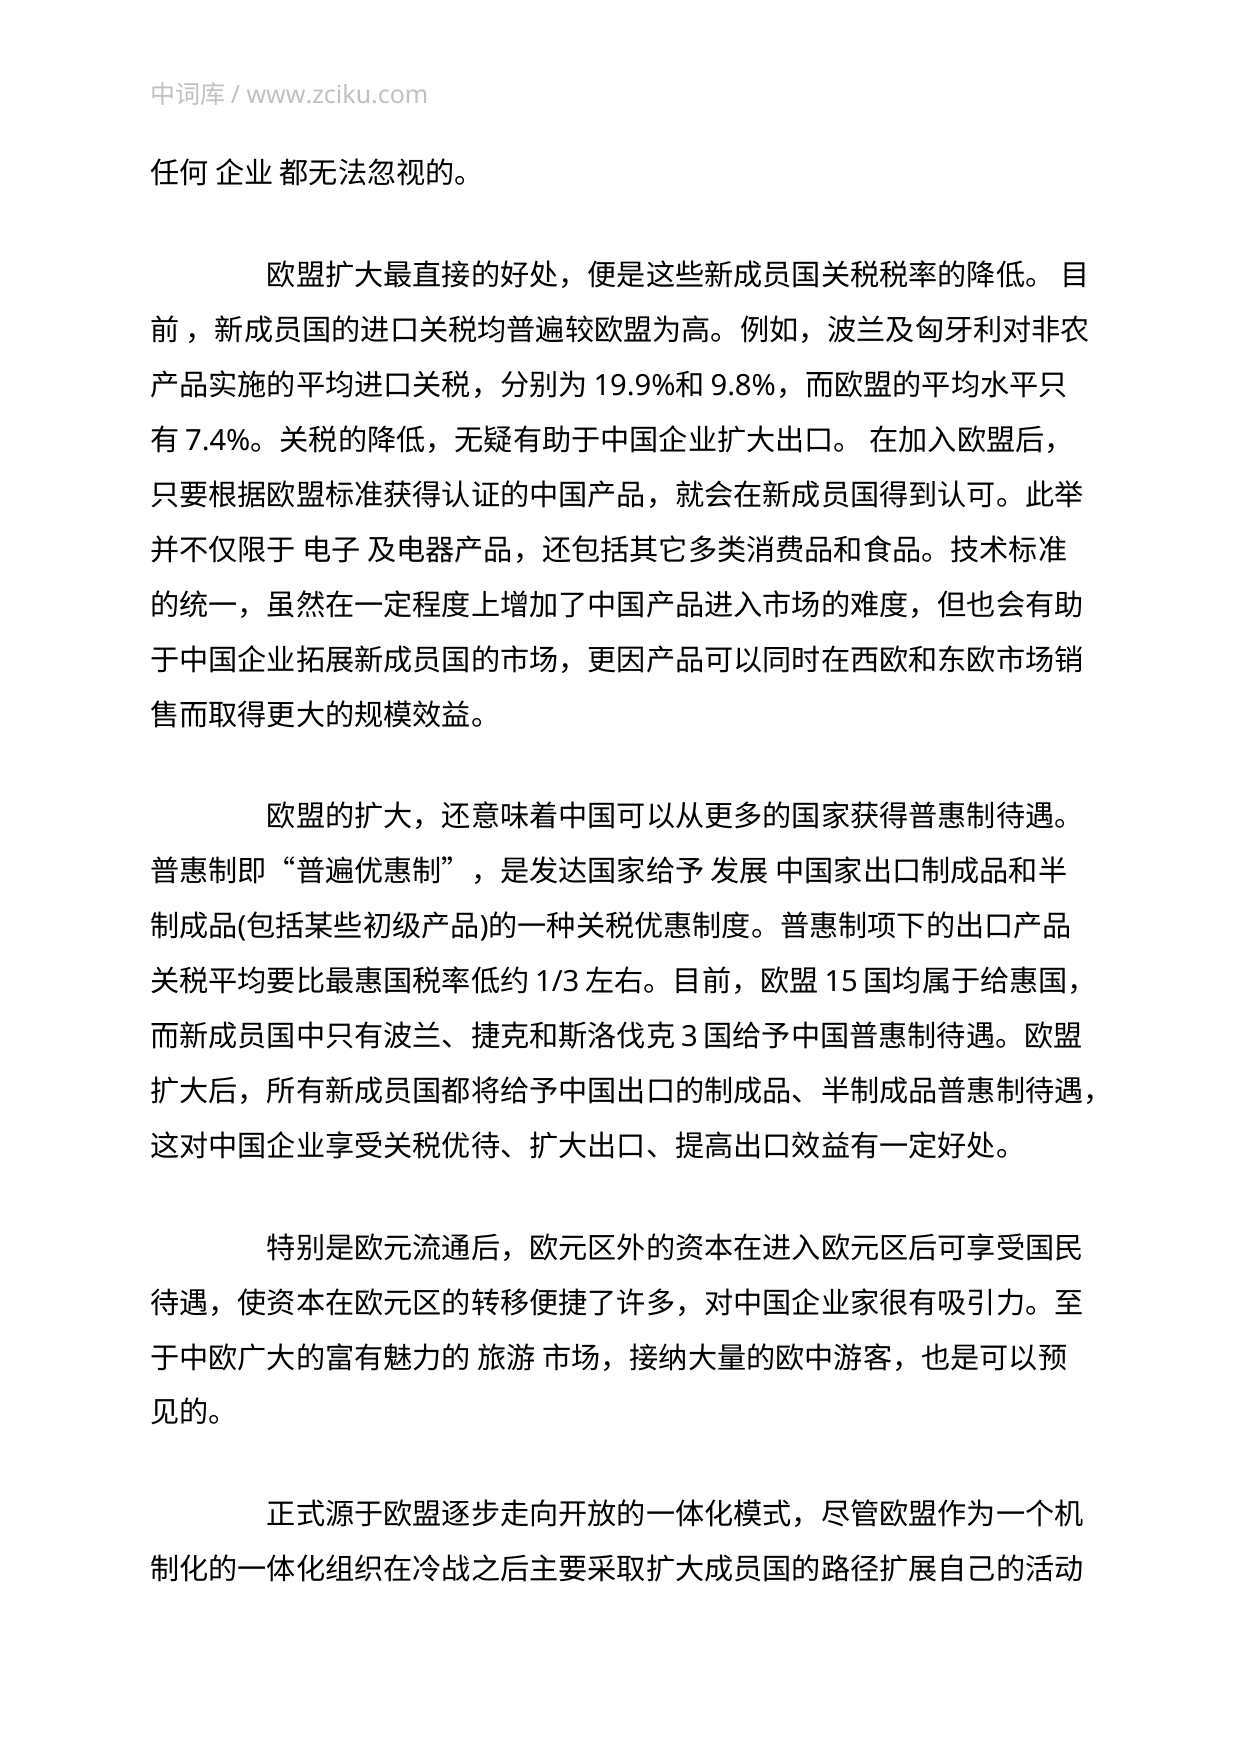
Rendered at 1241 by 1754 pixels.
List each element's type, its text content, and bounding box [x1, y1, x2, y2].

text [150, 150, 1090, 192]
text 特别是欧元流通后，欧元区外的资本在进入欧元区后可享受国民待遇，使资本在欧元区的转移便捷了许多，对中国企业家很有吸引力。至于中欧广大的富有魅力的 旅游 市场，接纳大量的欧中游客，也是可以预见的。 [150, 1224, 1090, 1431]
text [150, 1491, 1090, 1588]
text 欧盟的扩大，还意味着中国可以从更多的国家获得普惠制待遇。普惠制即“普遍优惠制”，是发达国家给予 发展 中国家出口制成品和半制成品(包括某些初级产品)的一种关税优惠制度。普惠制项下的出口产品关税平均要比最惠国税率低约1/3左右。目前，欧盟15国均属于给惠国，而新成员国中只有波兰、捷克和斯洛伐克3国给予中国普惠制待遇。欧盟扩大后，所有新成员国都将给予中国出口的制成品、半制成品普惠制待遇，这对中国企业享受关税优待、扩大出口、提高出口效益有一定好处。 [150, 793, 1090, 1165]
text 欧盟扩大最直接的好处，便是这些新成员国关税税率的降低。 目前 ，新成员国的进口关税均普遍较欧盟为高。例如，波兰及匈牙利对非农产品实施的平均进口关税，分别为19.9%和9.8%，而欧盟的平均水平只有7.4%。关税的降低，无疑有助于中国企业扩大出口。 在加入欧盟后，只要根据欧盟标准获得认证的中国产品，就会在新成员国得到认可。此举并不仅限于 电子 及电器产品，还包括其它多类消费品和食品。技术标准的统一，虽然在一定程度上增加了中国产品进入市场的难度，但也会有助于中国企业拓展新成员国的市场，更因产品可以同时在西欧和东欧市场销售而取得更大的规模效益。 [150, 252, 1090, 733]
